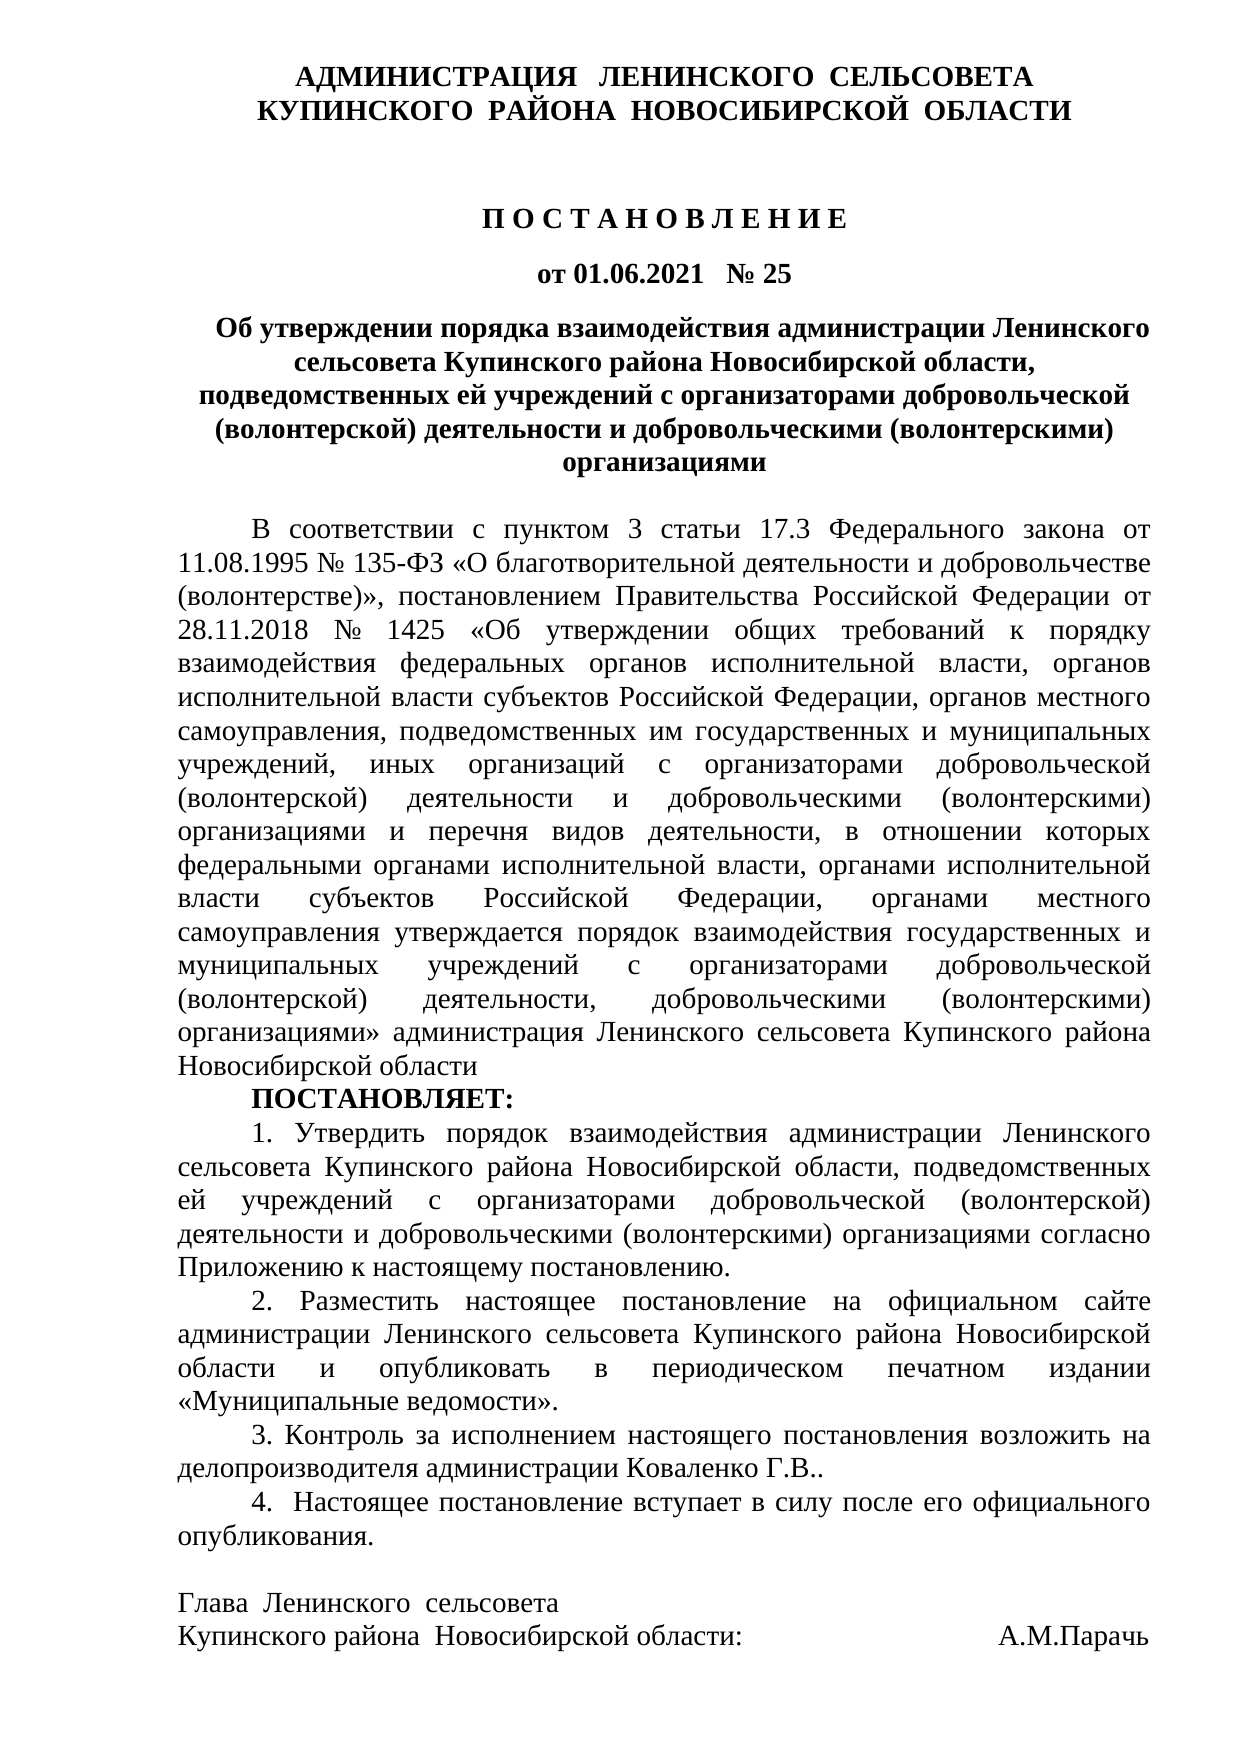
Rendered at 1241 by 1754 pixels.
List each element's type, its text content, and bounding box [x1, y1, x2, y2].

text АДМИНИСТРАЦИЯ ЛЕНИНСКОГО СЕЛЬСОВЕТА КУПИНСКОГО РАЙОНА НОВОСИБИРСКОЙ ОБЛАСТИ [177, 59, 1152, 126]
text ПОСТАНОВЛЯЕТ: [177, 1082, 1152, 1115]
text 4. Настоящее постановление вступает в силу после его официального опубликования. [177, 1484, 1152, 1551]
text П О С Т А Н О В Л Е Н И Е [177, 201, 1152, 235]
text от 01.06.2021 № 25 [177, 256, 1152, 289]
text Глава Ленинского сельсовета Купинского района Новосибирской области: А.М.Парачь [177, 1585, 1152, 1652]
text 3. Контроль за исполнением настоящего постановления возложить на делопроизводителя администрации Коваленко Г.В.. [177, 1417, 1152, 1484]
text 1. Утвердить порядок взаимодействия администрации Ленинского сельсовета Купинского района Новосибирской области, подведомственных ей учреждений с организаторами добровольческой (волонтерской) деятельности и добровольческими (волонтерскими) организациями согласно Приложению к настоящему постановлению. [177, 1115, 1152, 1283]
text Об утверждении порядка взаимодействия администрации Ленинского сельсовета Купинского района Новосибирской области, подведомственных ей учреждений с организаторами добровольческой (волонтерской) деятельности и добровольческими (волонтерскими) организациями [177, 310, 1152, 478]
text В соответствии с пунктом 3 статьи 17.3 Федерального закона от 11.08.1995 № 135-ФЗ «О благотворительной деятельности и добровольчестве (волонтерстве)», постановлением Правительства Российской Федерации от 28.11.2018 № 1425 «Об утверждении общих требований к порядку взаимодействия федеральных органов исполнительной власти, органов исполнительной власти субъектов Российской Федерации, органов местного самоуправления, подведомственных им государственных и муниципальных учреждений, иных организаций с организаторами добровольческой (волонтерской) деятельности и добровольческими (волонтерскими) организациями и перечня видов деятельности, в отношении которых федеральными органами исполнительной власти, органами исполнительной власти субъектов Российской Федерации, органами местного самоуправления утверждается порядок взаимодействия государственных и муниципальных учреждений с организаторами добровольческой (волонтерской) деятельности, добровольческими (волонтерскими) организациями» администрация Ленинского сельсовета Купинского района Новосибирской области [177, 511, 1152, 1082]
text 2. Разместить настоящее постановление на официальном сайте администрации Ленинского сельсовета Купинского района Новосибирской области и опубликовать в периодическом печатном издании «Муниципальные ведомости». [177, 1283, 1152, 1417]
